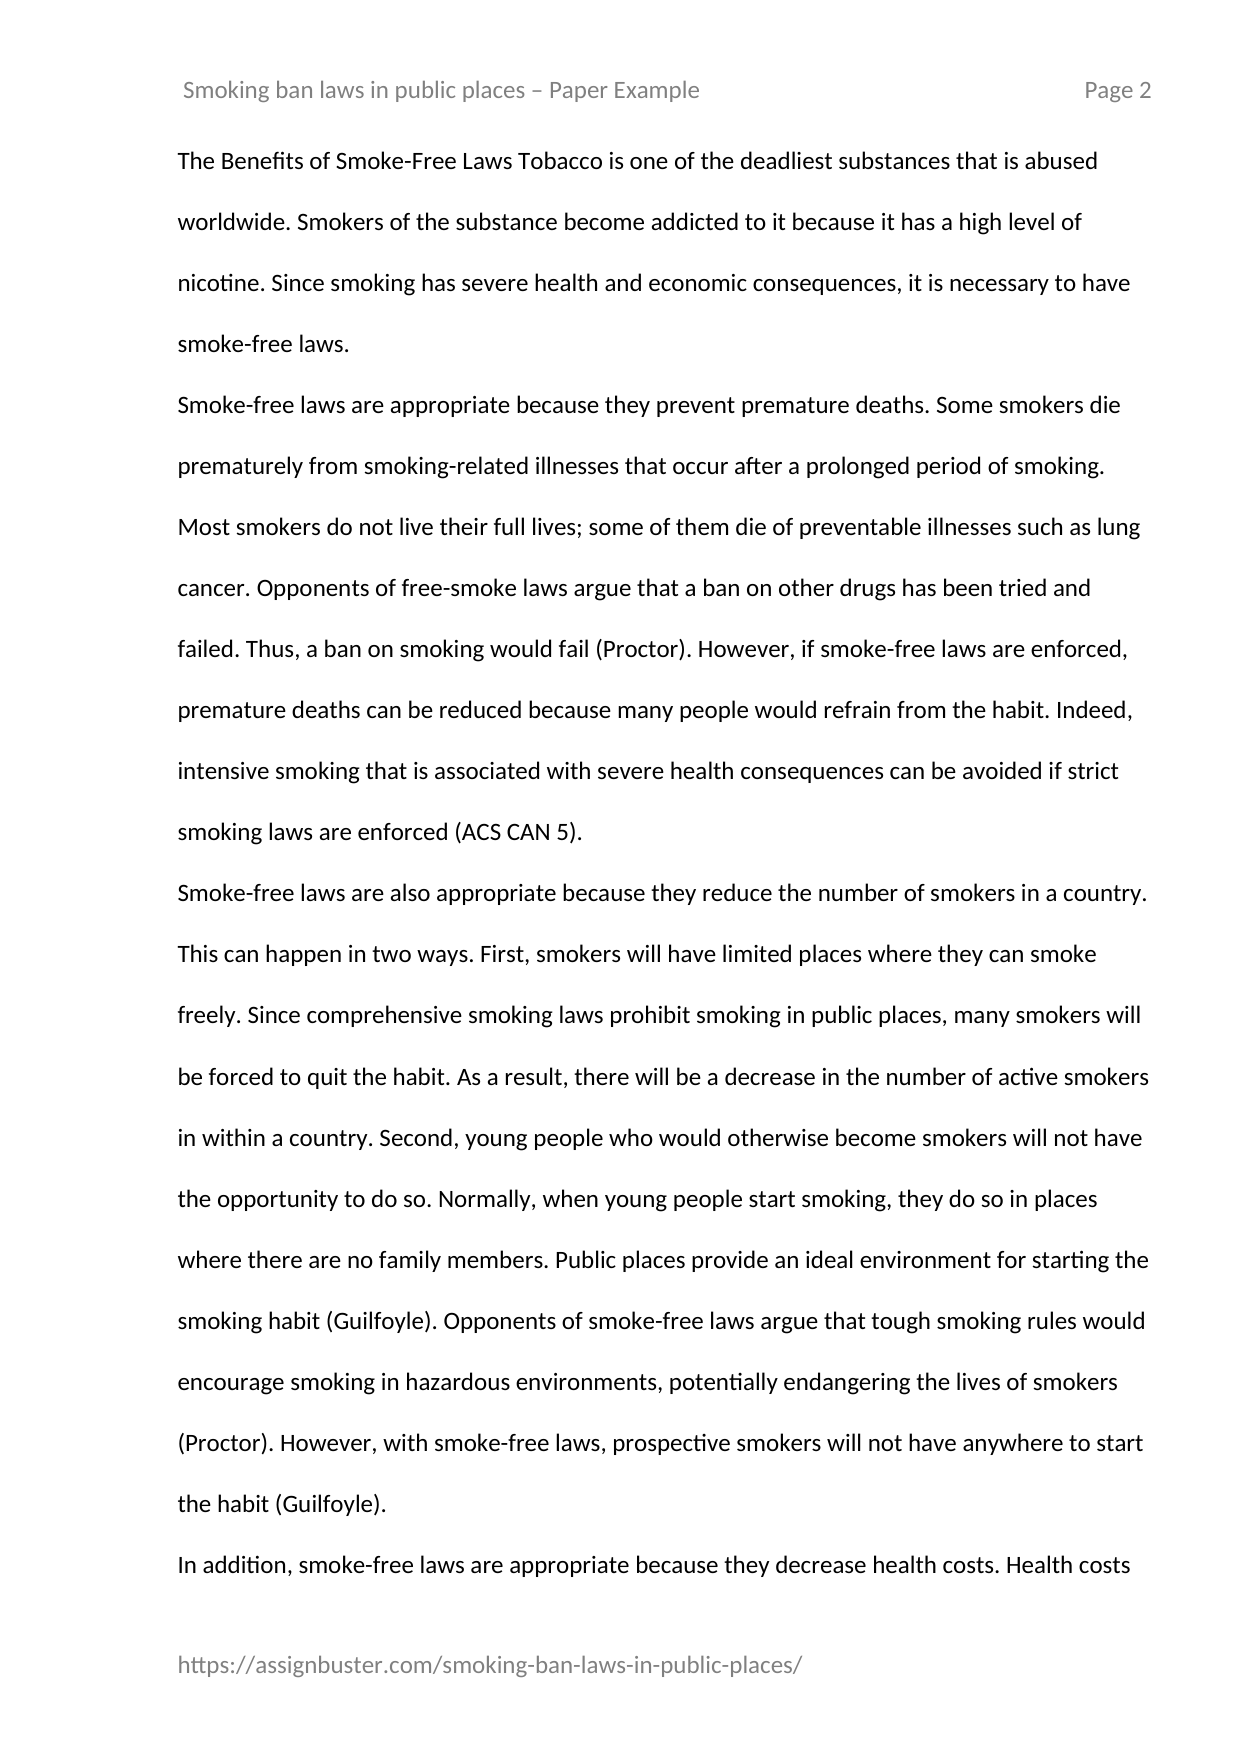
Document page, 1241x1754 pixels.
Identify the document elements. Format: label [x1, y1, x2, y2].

text [177, 145, 1152, 1579]
